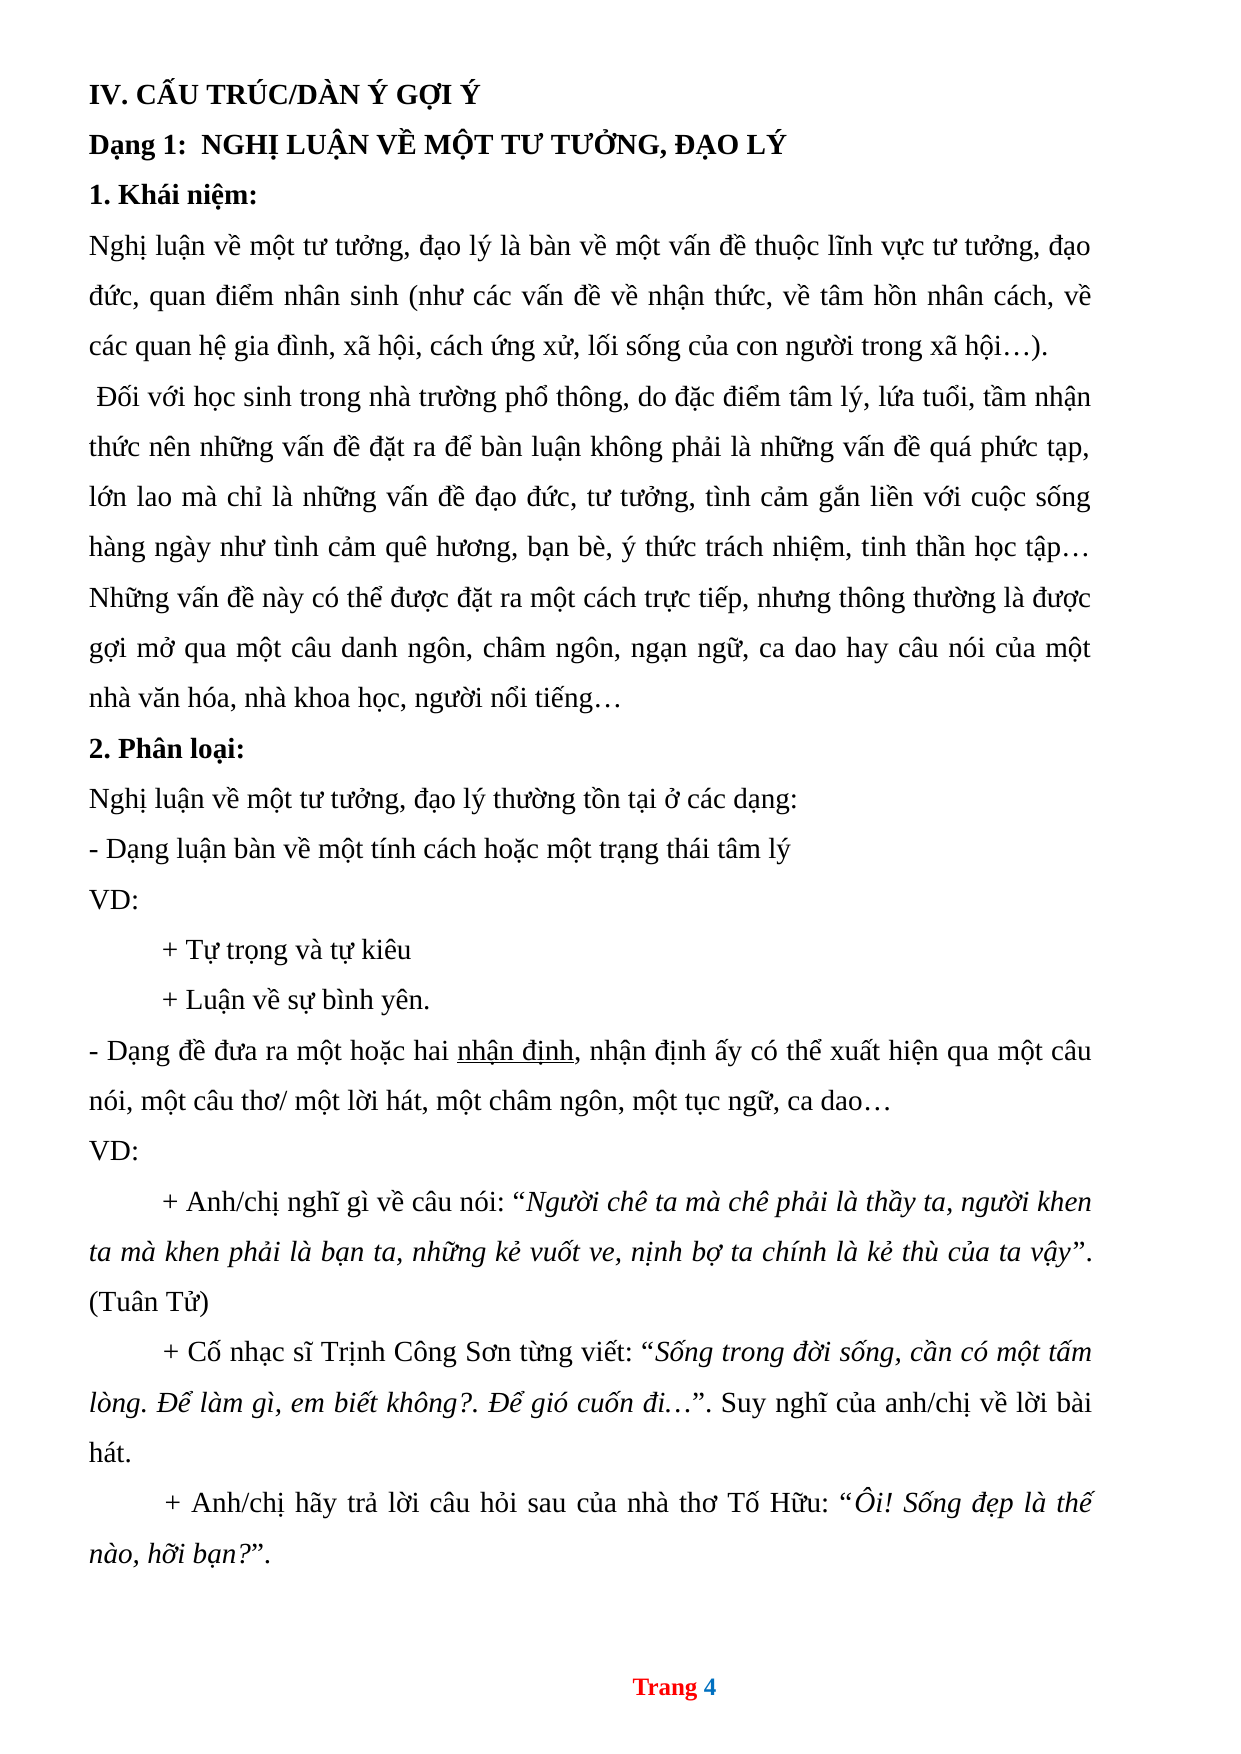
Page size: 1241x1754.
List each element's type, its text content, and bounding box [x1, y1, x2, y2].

text Nghị luận về một tư tưởng, đạo lý là bàn về một vấn đề thuộc lĩnh vực tư tưởng, đạo đức, quan điểm nhân sinh (như các vấn đề về nhận thức, về tâm hồn nhân cách, về các quan hệ gia đình, xã hội, cách ứng xử, lối sống của con người trong xã hội…). [89, 228, 1092, 362]
text VD: [89, 882, 1092, 915]
text IV. CẤU TRÚC/DÀN Ý GỢI Ý [89, 77, 1092, 110]
text Nghị luận về một tư tưởng, đạo lý thường tồn tại ở các dạng: [89, 781, 1092, 815]
text + Luận về sự bình yên. [89, 982, 1092, 1016]
text 1. Khái niệm: [89, 177, 1092, 211]
text 2. Phân loại: [89, 731, 1092, 764]
text - Dạng đề đưa ra một hoặc hai nhận định, nhận định ấy có thể xuất hiện qua một câu nói, một câu thơ/ một lời hát, một châm ngôn, một tục ngữ, ca dao… [89, 1033, 1092, 1117]
text + Anh/chị nghĩ gì về câu nói: “Người chê ta mà chê phải là thầy ta, người khen ta mà khen phải là bạn ta, những kẻ vuốt ve, nịnh bợ ta chính là kẻ thù của ta vậy”. (Tuân Tử) [89, 1184, 1092, 1318]
text + Tự trọng và tự kiêu [89, 932, 1092, 966]
text Dạng 1: NGHỊ LUẬN VỀ MỘT TƯ TƯỞNG, ĐẠO LÝ [89, 127, 1092, 161]
text VD: [89, 1133, 1092, 1167]
text - Dạng luận bàn về một tính cách hoặc một trạng thái tâm lý [89, 831, 1092, 865]
text + Cố nhạc sĩ Trịnh Công Sơn từng viết: “Sống trong đời sống, cần có một tấm lòng. Để làm gì, em biết không?. Để gió cuốn đi…”. Suy nghĩ của anh/chị về lời bài hát. [89, 1334, 1092, 1469]
text + Anh/chị hãy trả lời câu hỏi sau của nhà thơ Tố Hữu: “Ôi! Sống đẹp là thế nào, hỡi bạn?”. [89, 1486, 1092, 1569]
text Đối với học sinh trong nhà trường phổ thông, do đặc điểm tâm lý, lứa tuổi, tầm nhận thức nên những vấn đề đặt ra để bàn luận không phải là những vấn đề quá phức tạp, lớn lao mà chỉ là những vấn đề đạo đức, tư tưởng, tình cảm gắn liền với cuộc sống hàng ngày như tình cảm quê hương, bạn bè, ý thức trách nhiệm, tinh thần học tập… Những vấn đề này có thể được đặt ra một cách trực tiếp, nhưng thông thường là được gợi mở qua một câu danh ngôn, châm ngôn, ngạn ngữ, ca dao hay câu nói của một nhà văn hóa, nhà khoa học, người nổi tiếng… [89, 379, 1092, 714]
